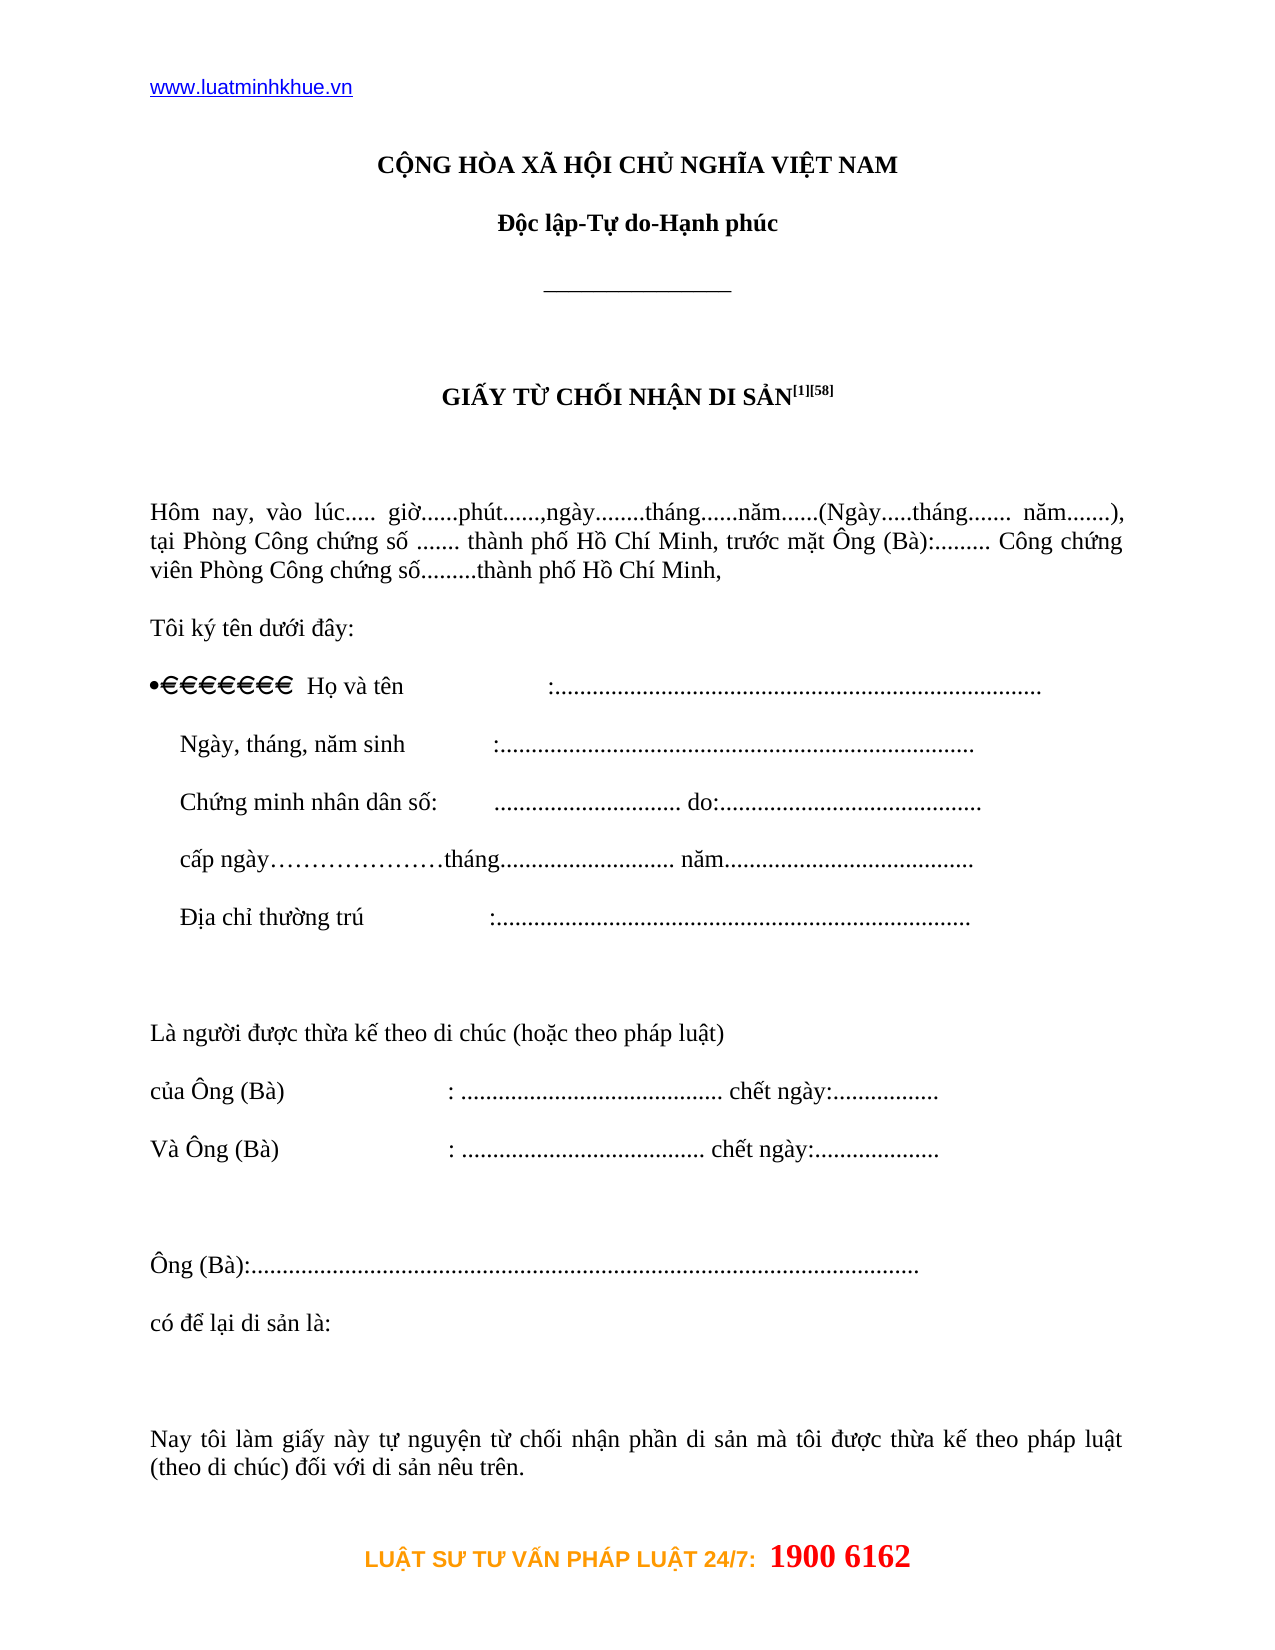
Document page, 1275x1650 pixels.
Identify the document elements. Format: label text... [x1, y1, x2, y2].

text Chứng minh nhân dân số: .............................. do:.......................................... [179, 787, 1125, 815]
text Họ và tên :.............................................................................. [150, 671, 1125, 699]
text Nay tôi làm giấy này tự nguyện từ chối nhận phần di sản mà tôi được thừa kế theo pháp luật (theo di chúc) đối với di sản nêu trên. [150, 1424, 1125, 1481]
text của Ông (Bà) : .......................................... chết ngày:................. [150, 1076, 1125, 1105]
text Và Ông (Bà) : ....................................... chết ngày:.................... [150, 1134, 1125, 1163]
text Ngày, tháng, năm sinh :............................................................................ [179, 729, 1125, 757]
text Hôm nay, vào lúc..... giờ......phút......,ngày........tháng......năm......(Ngày.....tháng....... năm.......), tại Phòng Công chứng số ....... thành phố Hồ Chí Minh, trước mặt Ông (Bà):......... Công chứng viên Phòng Công chứng số.........thành phố Hồ Chí Minh, [150, 497, 1125, 584]
text CỘNG HÒA XÃ HỘI CHỦ NGHĨA VIỆT NAM [150, 150, 1125, 179]
text Tôi ký tên dưới đây: [150, 613, 1125, 642]
text cấp ngày…………………tháng............................ năm........................................ [179, 844, 1125, 873]
text _______________ [150, 266, 1125, 294]
text Ông (Bà):........................................................................................................... [150, 1250, 1125, 1279]
text Độc lập-Tự do-Hạnh phúc [150, 208, 1125, 237]
text có để lại di sản là: [150, 1308, 1125, 1337]
text Địa chỉ thường trú :............................................................................ [179, 902, 1125, 931]
subtitle GIẤY TỪ CHỐI NHẬN DI SẢN[1][58] [150, 382, 1125, 410]
text Là người được thừa kế theo di chúc (hoặc theo pháp luật) [150, 1018, 1125, 1047]
